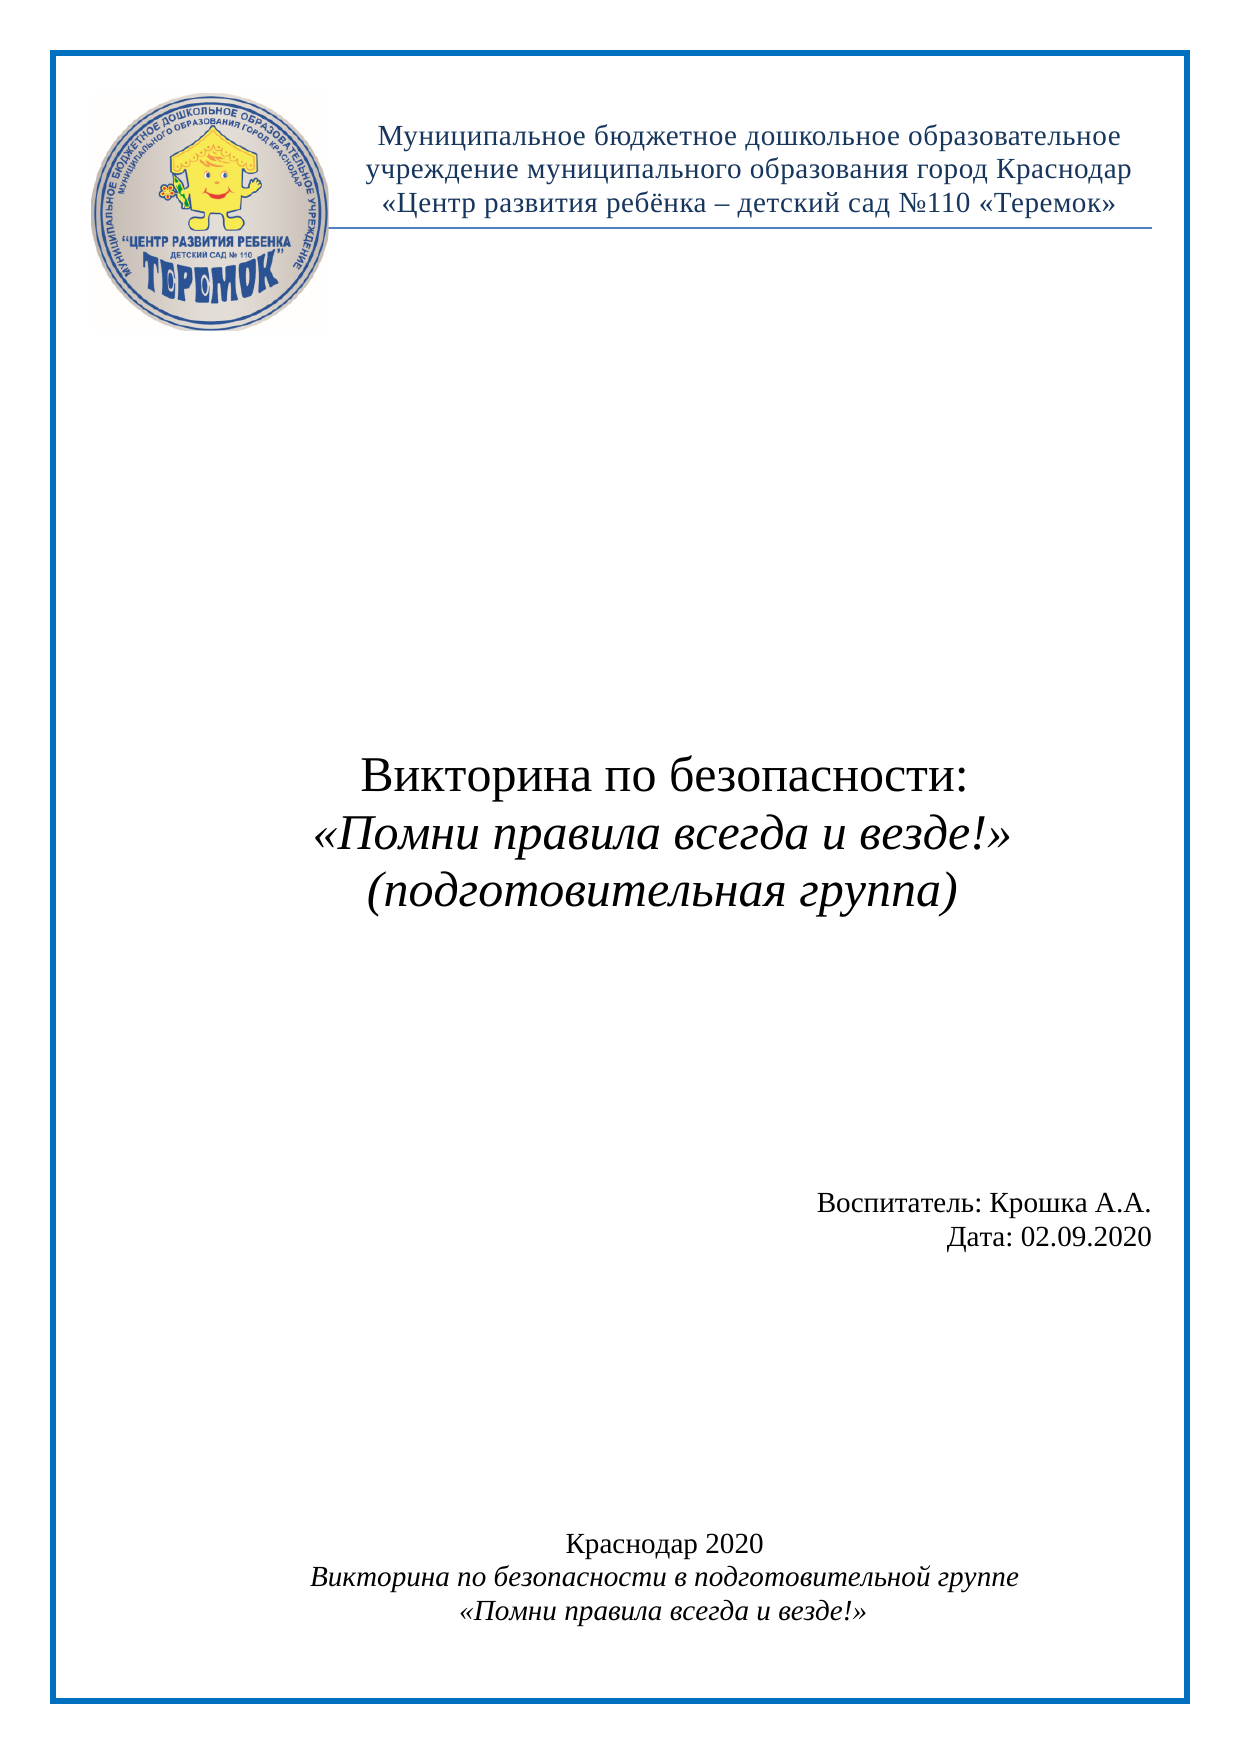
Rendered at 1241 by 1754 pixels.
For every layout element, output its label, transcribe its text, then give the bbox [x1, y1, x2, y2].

text Викторина по безопасности в подготовительной группе [177, 1559, 1152, 1593]
text учреждение муниципального образования город Краснодар «Центр развития ребёнка – детский сад №110 «Теремок» [329, 152, 1152, 227]
text Дата: 02.09.2020 [177, 1219, 1152, 1253]
text (подготовительная группа) [177, 860, 1152, 918]
text Краснодар 2020 [177, 1526, 1152, 1559]
text «Помни правила всегда и везде!» [177, 1593, 1152, 1626]
text Муниципальное бюджетное дошкольное образовательное [329, 118, 1152, 152]
text «Помни правила всегда и везде!» [177, 803, 1152, 860]
text Викторина по безопасности: [177, 745, 1152, 803]
text Воспитатель: Крошка А.А. [177, 1186, 1152, 1219]
picture [91, 93, 329, 331]
